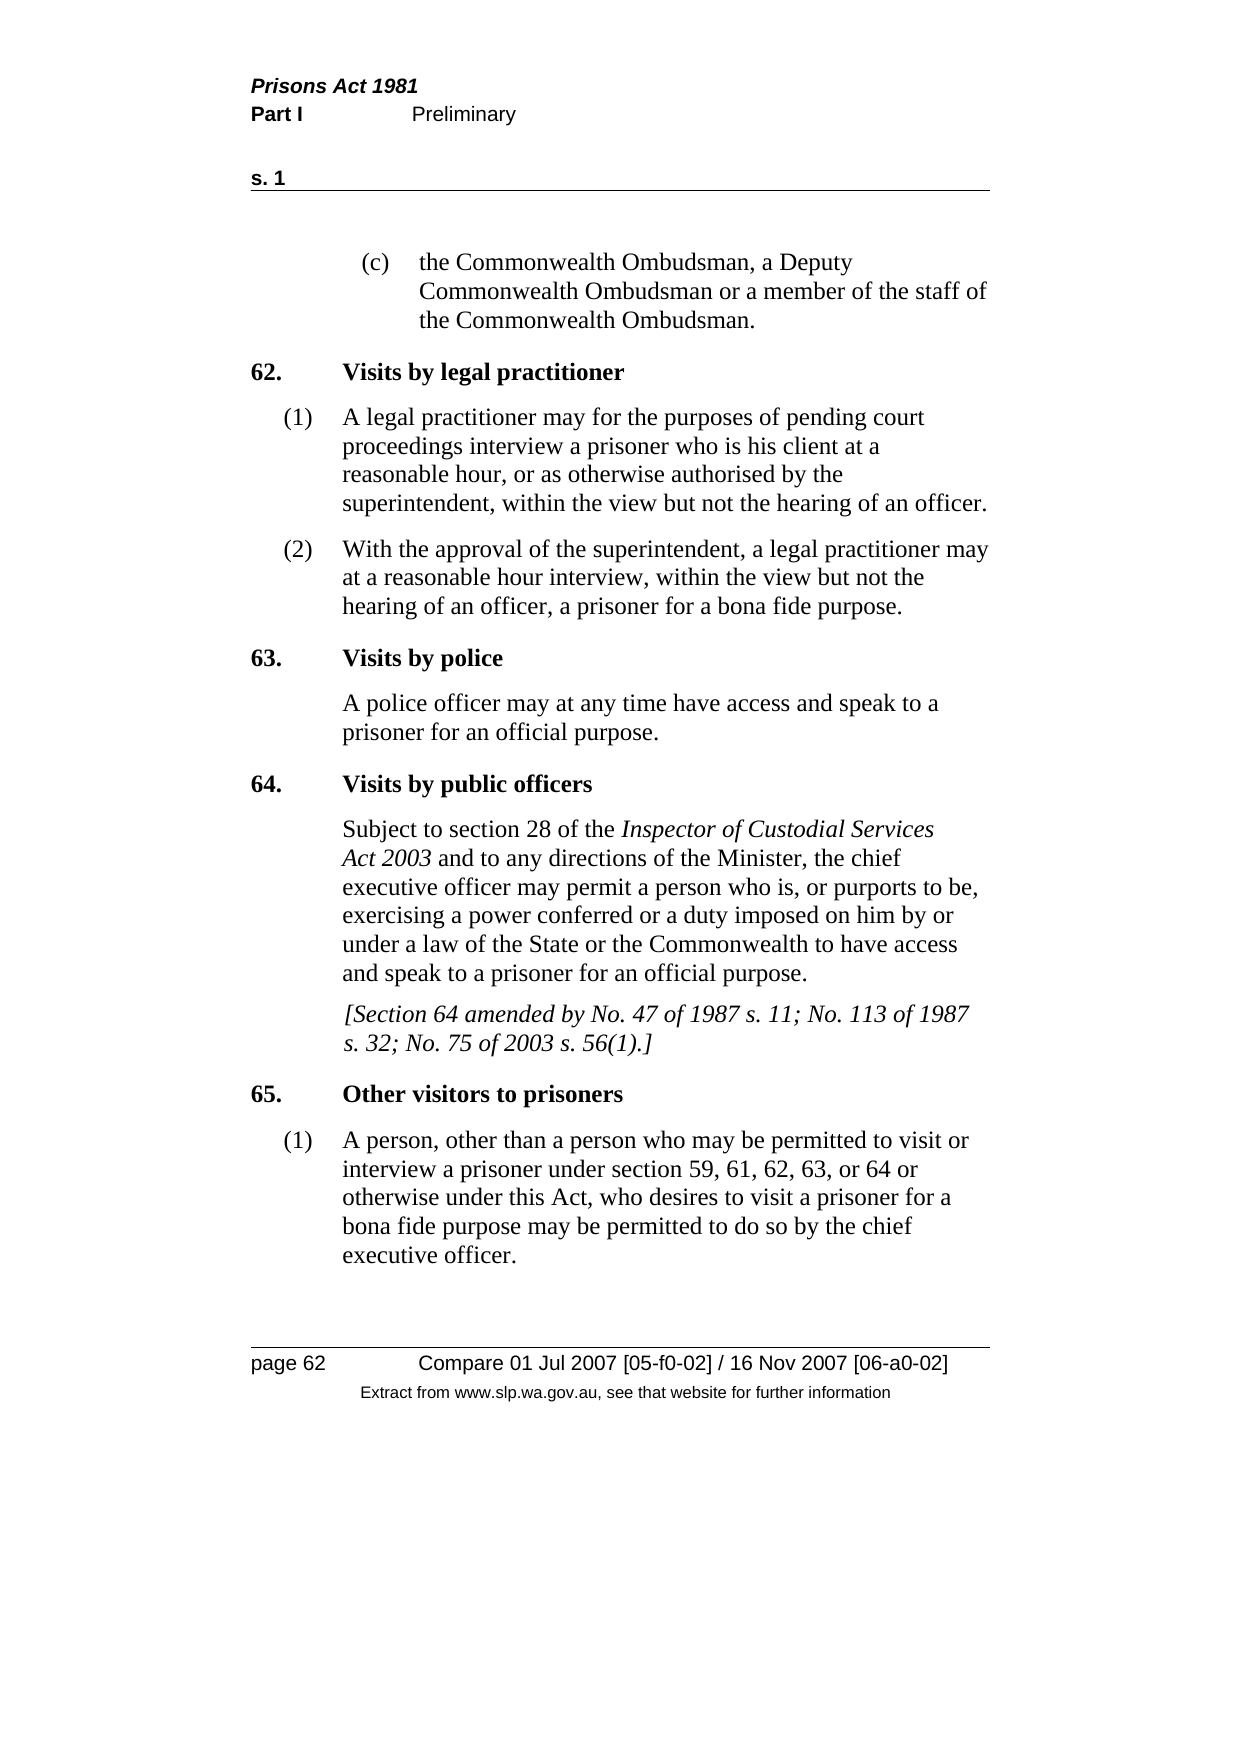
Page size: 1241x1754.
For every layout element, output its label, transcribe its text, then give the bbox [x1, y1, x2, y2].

text A police officer may at any time have access and speak to a prisoner for an official purpose. [251, 688, 990, 746]
subtitle 63. Visits by police [251, 643, 990, 672]
text (1) A person, other than a person who may be permitted to visit or interview a prisoner under section 59, 61, 62, 63, or 64 or otherwise under this Act, who desires to visit a prisoner for a bona fide purpose may be permitted to do so by the chief executive officer. [251, 1125, 990, 1269]
subtitle 62. Visits by legal practitioner [251, 357, 990, 385]
subtitle 64. Visits by public officers [251, 769, 990, 797]
text Subject to section 28 of the Inspector of Custodial Services Act 2003 and to any directions of the Minister, the chief executive officer may permit a person who is, or purports to be, exercising a power conferred or a duty imposed on him by or under a law of the State or the Commonwealth to have access and speak to a prisoner for an official purpose. [251, 814, 990, 987]
subtitle 65. Other visitors to prisoners [251, 1079, 990, 1108]
text [Section 64 amended by No. 47 of 1987 s. 11; No. 113 of 1987 s. 32; No. 75 of 2003 s. 56(1).] [251, 999, 990, 1057]
text (1) A legal practitioner may for the purposes of pending court proceedings interview a prisoner who is his client at a reasonable hour, or as otherwise authorised by the superintendent, within the view but not the hearing of an officer. [251, 402, 990, 517]
text (c) the Commonwealth Ombudsman, a Deputy Commonwealth Ombudsman or a member of the staff of the Commonwealth Ombudsman. [251, 247, 990, 334]
text (2) With the approval of the superintendent, a legal practitioner may at a reasonable hour interview, within the view but not the hearing of an officer, a prisoner for a bona fide purpose. [251, 534, 990, 620]
